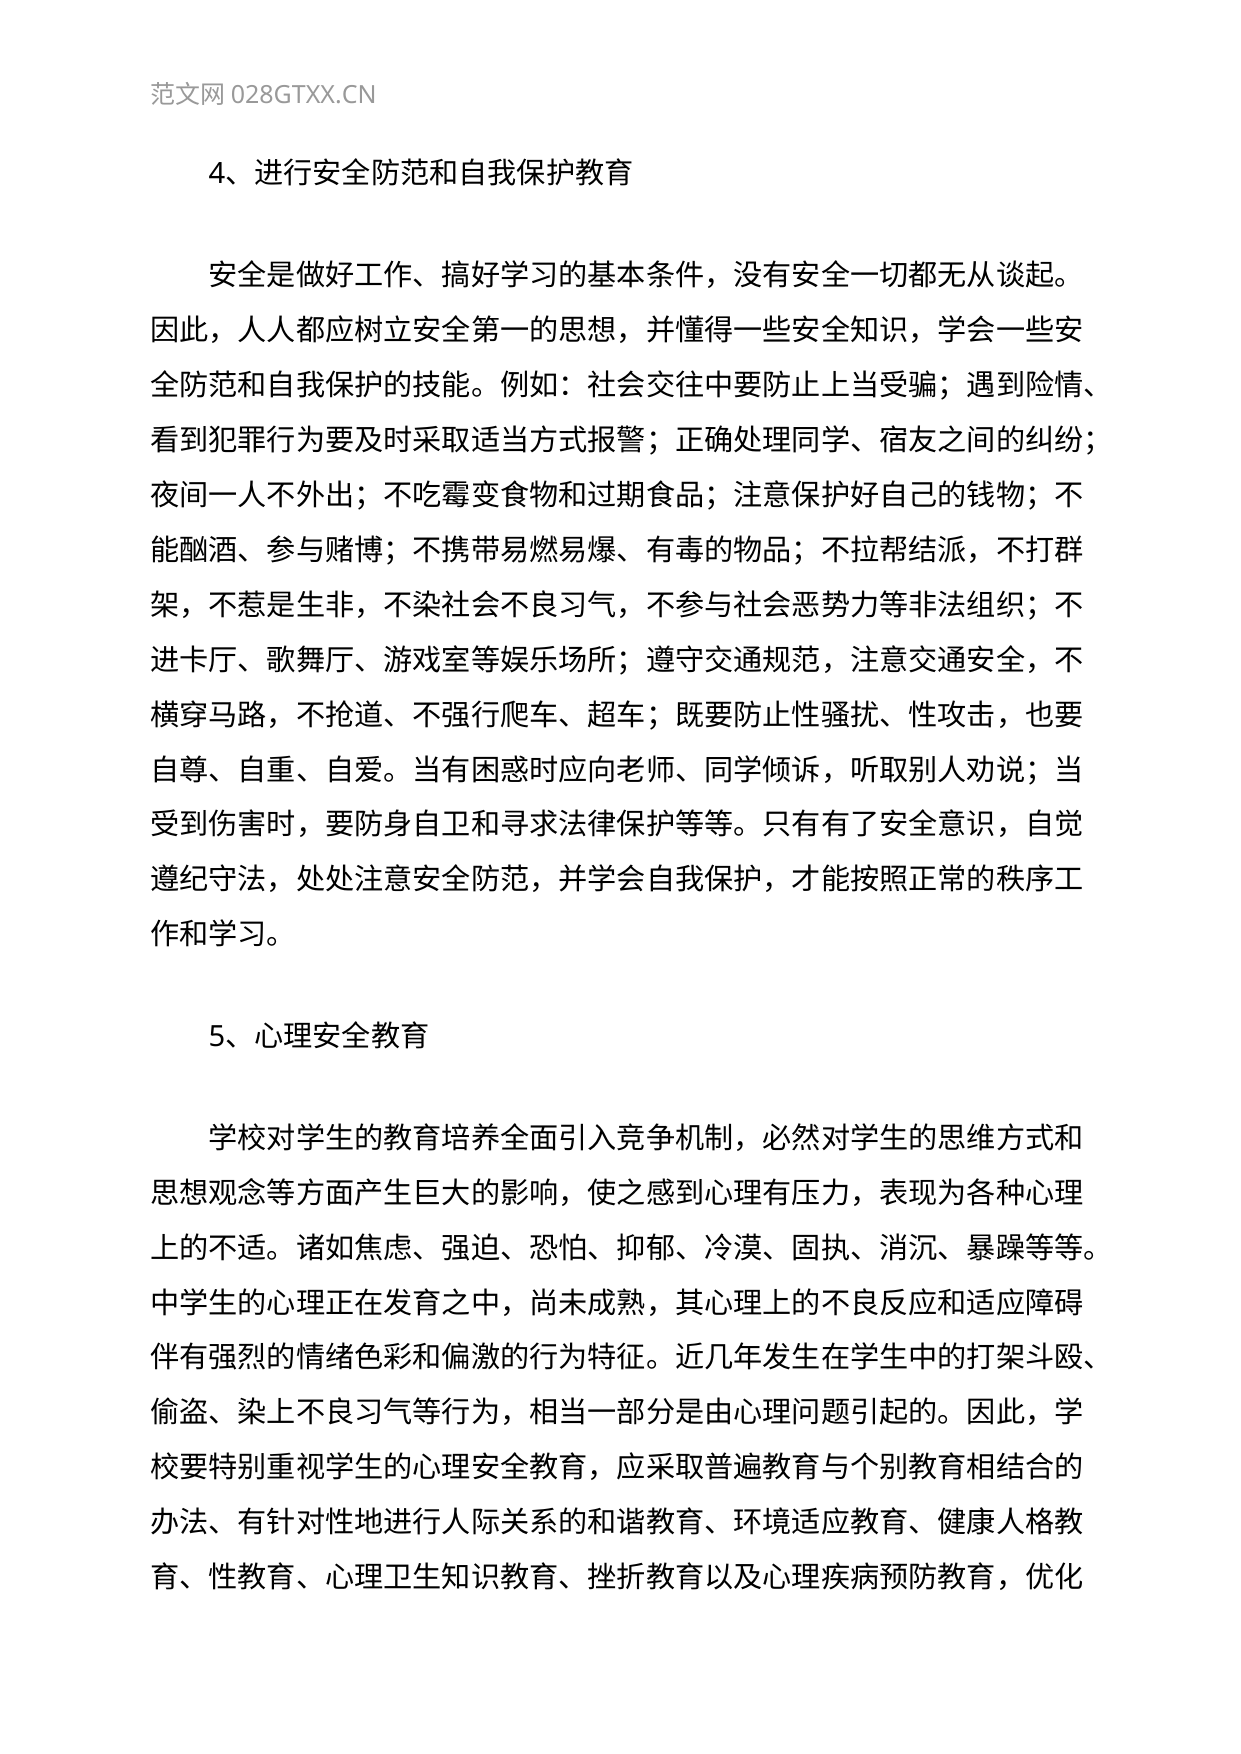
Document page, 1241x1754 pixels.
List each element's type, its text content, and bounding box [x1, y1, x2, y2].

text 安全是做好工作、搞好学习的基本条件，没有安全一切都无从谈起。因此，人人都应树立安全第一的思想，并懂得一些安全知识，学会一些安全防范和自我保护的技能。例如：社会交往中要防止上当受骗；遇到险情、看到犯罪行为要及时采取适当方式报警；正确处理同学、宿友之间的纠纷；夜间一人不外出；不吃霉变食物和过期食品；注意保护好自己的钱物；不能酗酒、参与赌博；不携带易燃易爆、有毒的物品；不拉帮结派，不打群架，不惹是生非，不染社会不良习气，不参与社会恶势力等非法组织；不进卡厅、歌舞厅、游戏室等娱乐场所；遵守交通规范，注意交通安全，不横穿马路，不抢道、不强行爬车、超车；既要防止性骚扰、性攻击，也要自尊、自重、自爱。当有困惑时应向老师、同学倾诉，听取别人劝说；当受到伤害时，要防身自卫和寻求法律保护等等。只有有了安全意识，自觉遵纪守法，处处注意安全防范，并学会自我保护，才能按照正常的秩序工作和学习。 [150, 252, 1090, 953]
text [150, 1114, 1090, 1596]
text 4、进行安全防范和自我保护教育 [150, 150, 1090, 192]
text 5、心理安全教育 [150, 1012, 1090, 1055]
